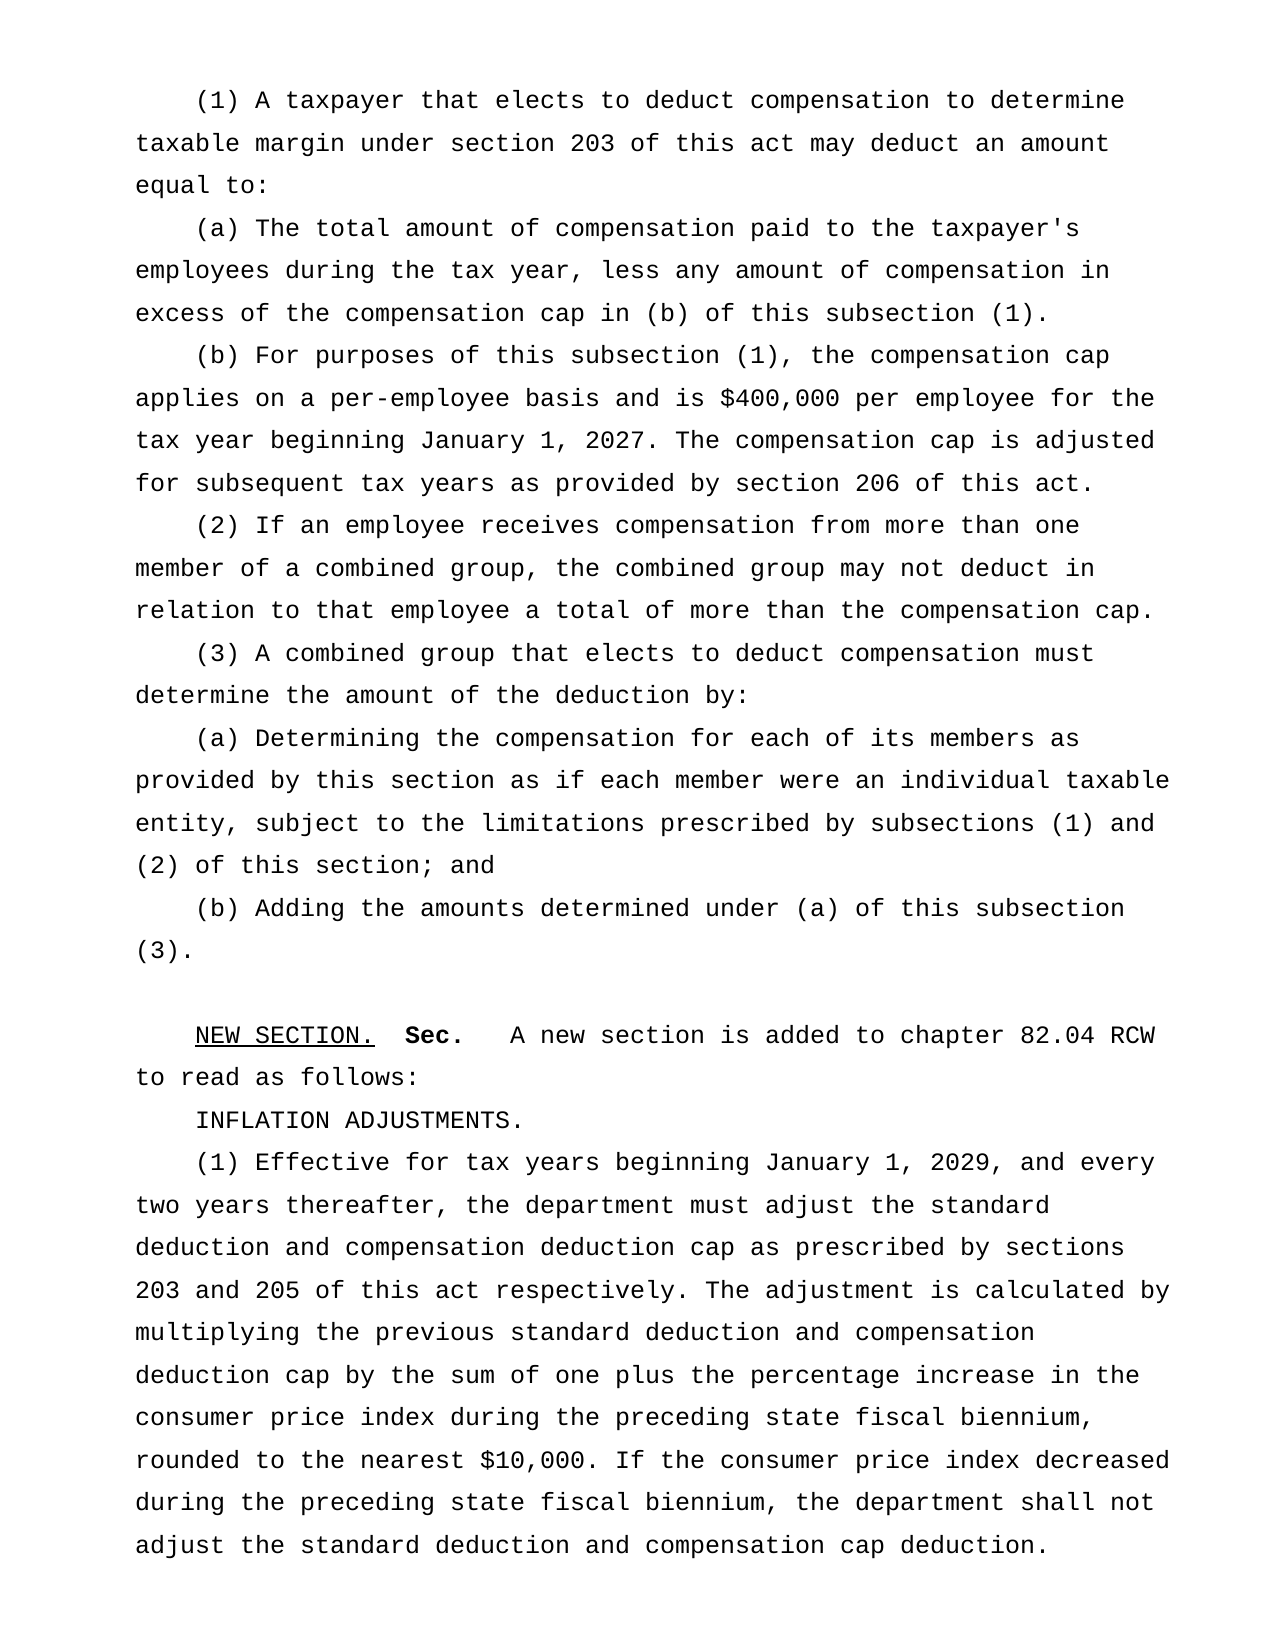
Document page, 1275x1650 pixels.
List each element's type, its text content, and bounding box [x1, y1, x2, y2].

text NEW SECTION. Sec. A new section is added to chapter 82.04 RCW to read as follows: [135, 1009, 1170, 1094]
text INFLATION ADJUSTMENTS. [135, 1094, 1170, 1137]
text (1) A taxpayer that elects to deduct compensation to determine taxable margin under section 203 of this act may deduct an amount equal to: [135, 75, 1170, 202]
text (3) A combined group that elects to deduct compensation must determine the amount of the deduction by: [135, 627, 1170, 712]
text (a) Determining the compensation for each of its members as provided by this section as if each member were an individual taxable entity, subject to the limitations prescribed by subsections (1) and (2) of this section; and [135, 712, 1170, 882]
text (b) Adding the amounts determined under (a) of this subsection (3). [135, 882, 1170, 967]
text (b) For purposes of this subsection (1), the compensation cap applies on a per-employee basis and is $400,000 per employee for the tax year beginning January 1, 2027. The compensation cap is adjusted for subsequent tax years as provided by section 206 of this act. [135, 330, 1170, 500]
text (2) If an employee receives compensation from more than one member of a combined group, the combined group may not deduct in relation to that employee a total of more than the compensation cap. [135, 500, 1170, 627]
text (a) The total amount of compensation paid to the taxpayer's employees during the tax year, less any amount of compensation in excess of the compensation cap in (b) of this subsection (1). [135, 202, 1170, 330]
text (1) Effective for tax years beginning January 1, 2029, and every two years thereafter, the department must adjust the standard deduction and compensation deduction cap as prescribed by sections 203 and 205 of this act respectively. The adjustment is calculated by multiplying the previous standard deduction and compensation deduction cap by the sum of one plus the percentage increase in the consumer price index during the preceding state fiscal biennium, rounded to the nearest $10,000. If the consumer price index decreased during the preceding state fiscal biennium, the department shall not adjust the standard deduction and compensation cap deduction. [135, 1137, 1170, 1562]
